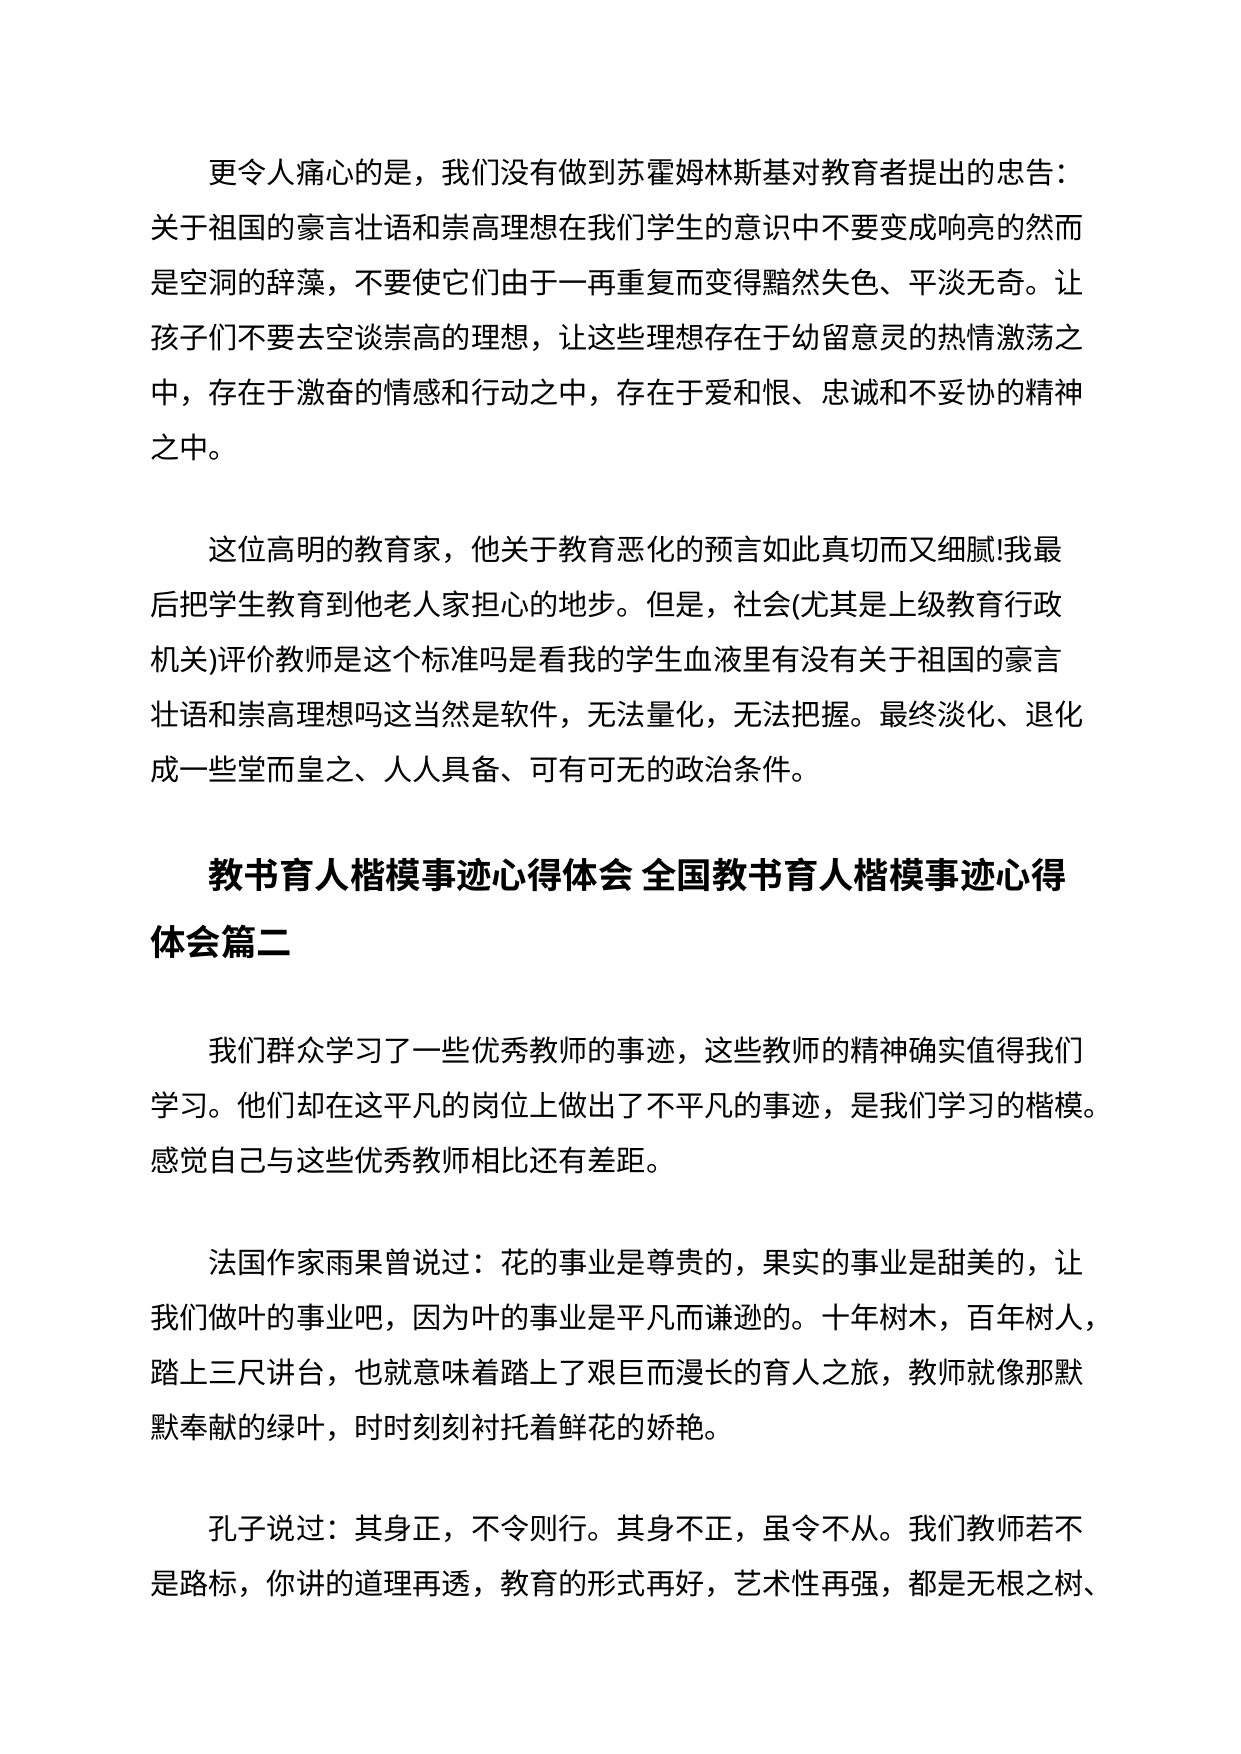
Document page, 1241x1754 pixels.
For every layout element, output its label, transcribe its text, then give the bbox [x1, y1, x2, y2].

text 法国作家雨果曾说过：花的事业是尊贵的，果实的事业是甜美的，让我们做叶的事业吧，因为叶的事业是平凡而谦逊的。十年树木，百年树人，踏上三尺讲台，也就意味着踏上了艰巨而漫长的育人之旅，教师就像那默默奉献的绿叶，时时刻刻衬托着鲜花的娇艳。 [150, 1239, 1090, 1446]
text 更令人痛心的是，我们没有做到苏霍姆林斯基对教育者提出的忠告：关于祖国的豪言壮语和崇高理想在我们学生的意识中不要变成响亮的然而是空洞的辞藻，不要使它们由于一再重复而变得黯然失色、平淡无奇。让孩子们不要去空谈崇高的理想，让这些理想存在于幼留意灵的热情激荡之中，存在于激奋的情感和行动之中，存在于爱和恨、忠诚和不妥协的精神之中。 [150, 150, 1090, 467]
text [150, 1506, 1090, 1603]
text 我们群众学习了一些优秀教师的事迹，这些教师的精神确实值得我们学习。他们却在这平凡的岗位上做出了不平凡的事迹，是我们学习的楷模。感觉自己与这些优秀教师相比还有差距。 [150, 1028, 1090, 1180]
text 这位高明的教育家，他关于教育恶化的预言如此真切而又细腻!我最后把学生教育到他老人家担心的地步。但是，社会(尤其是上级教育行政机关)评价教师是这个标准吗是看我的学生血液里有没有关于祖国的豪言壮语和崇高理想吗这当然是软件，无法量化，无法把握。最终淡化、退化成一些堂而皇之、人人具备、可有可无的政治条件。 [150, 526, 1090, 788]
text 教书育人楷模事迹心得体会 全国教书育人楷模事迹心得体会篇二 [150, 848, 1090, 966]
